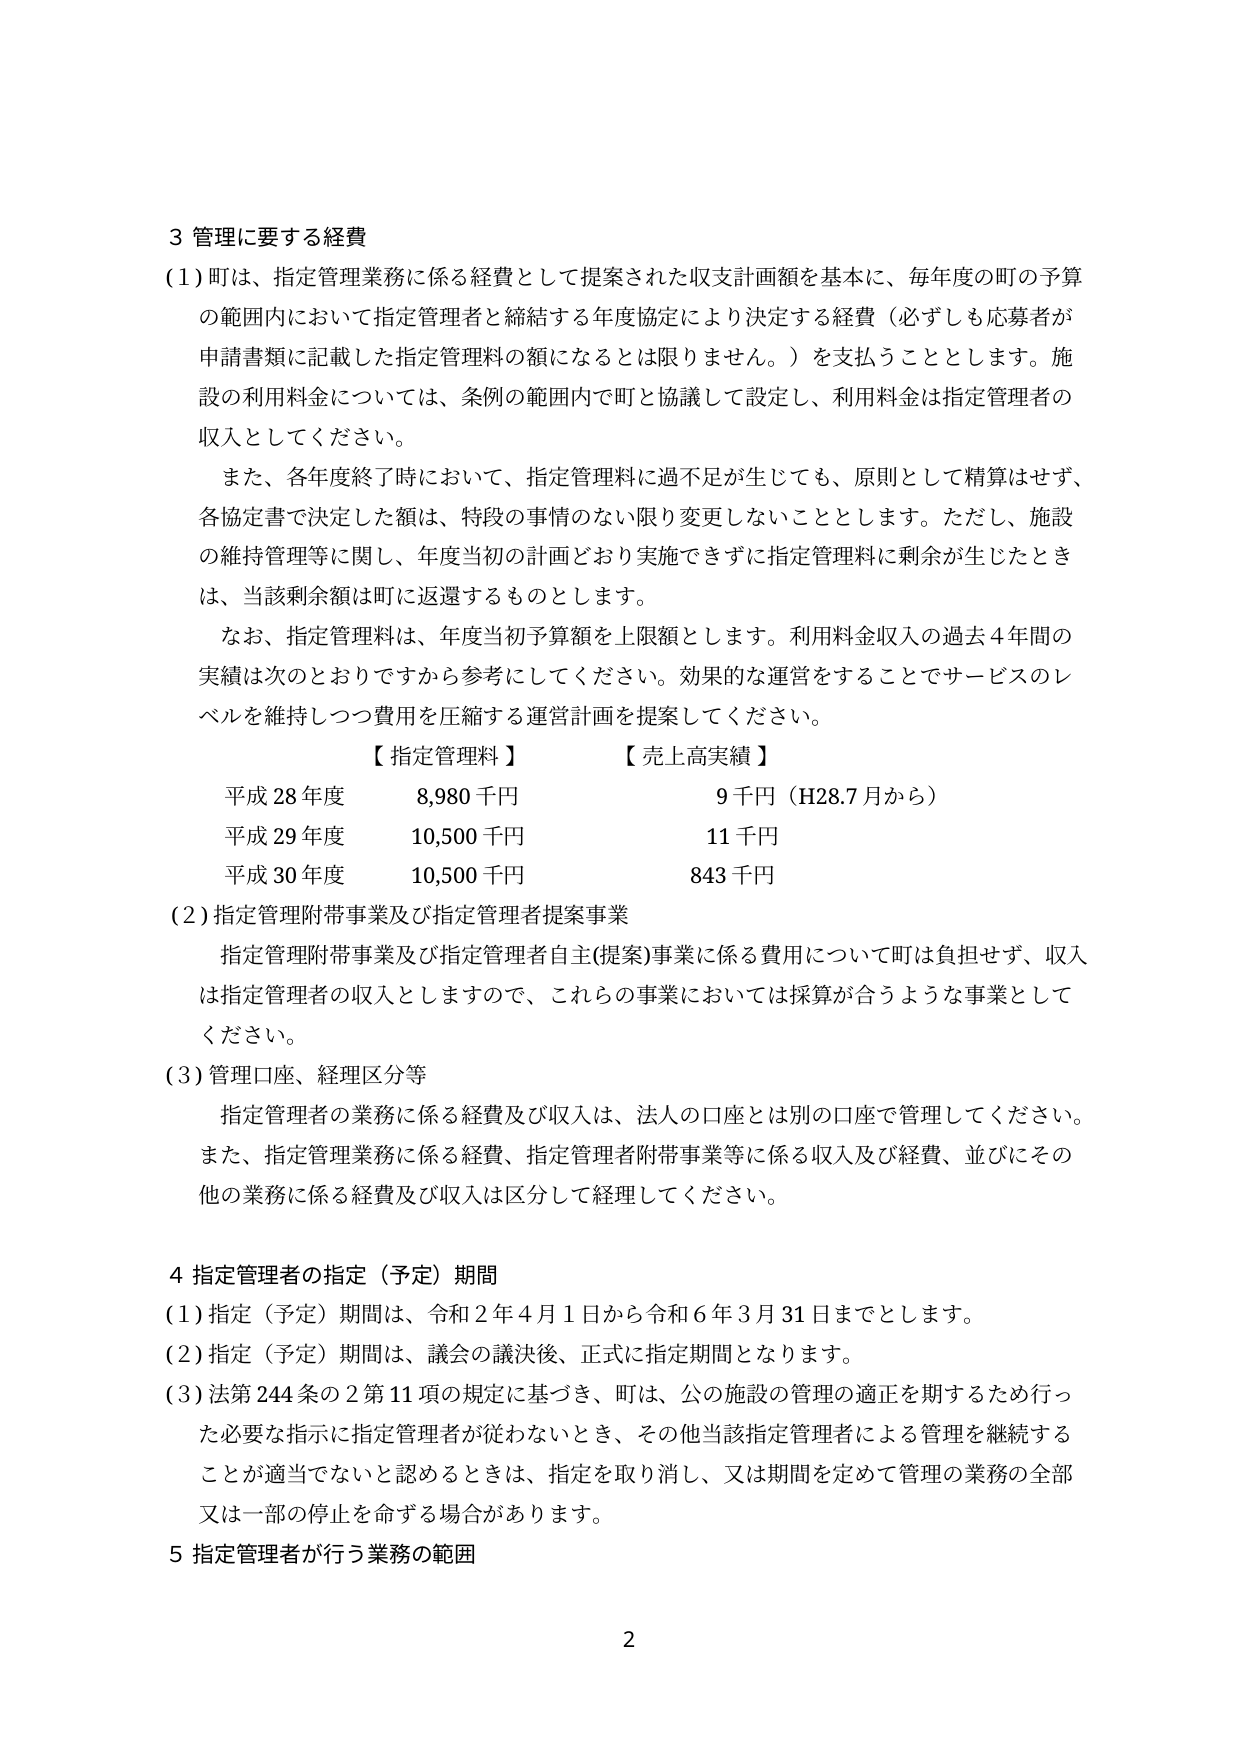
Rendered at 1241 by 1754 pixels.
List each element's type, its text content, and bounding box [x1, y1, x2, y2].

text 平成29年度 10,500千円 11千円 [224, 815, 1092, 854]
text ５ 指定管理者が行う業務の範囲 [165, 1533, 1092, 1573]
text 平成30年度 10,500千円 843千円 [224, 854, 1092, 894]
text ３ 管理に要する経費 [165, 216, 1092, 256]
text なお、指定管理料は、年度当初予算額を上限額とします。利用料金収入の過去４年間の実績は次のとおりですから参考にしてください。効果的な運営をすることでサービスのレベルを維持しつつ費用を圧縮する運営計画を提案してください。 [198, 615, 1092, 735]
text (２) 指定（予定）期間は、議会の議決後、正式に指定期間となります。 [165, 1333, 1092, 1373]
text (１) 指定（予定）期間は、令和２年４月１日から令和６年３月31日までとします。 [165, 1293, 1092, 1333]
text (１) 町は、指定管理業務に係る経費として提案された収支計画額を基本に、毎年度の町の予算の範囲内において指定管理者と締結する年度協定により決定する経費（必ずしも応募者が申請書類に記載した指定管理料の額になるとは限りません。）を支払うこととします。施設の利用料金については、条例の範囲内で町と協議して設定し、利用料金は指定管理者の収入としてください。 [165, 256, 1092, 456]
text 【 指定管理料 】 【 売上高実績 】 [209, 735, 1092, 775]
text (３) 法第244条の２第11項の規定に基づき、町は、公の施設の管理の適正を期するため行った必要な指示に指定管理者が従わないとき、その他当該指定管理者による管理を継続することが適当でないと認めるときは、指定を取り消し、又は期間を定めて管理の業務の全部又は一部の停止を命ずる場合があります。 [165, 1373, 1092, 1533]
text ４ 指定管理者の指定（予定）期間 [165, 1253, 1092, 1293]
text 指定管理者の業務に係る経費及び収入は、法人の口座とは別の口座で管理してください。また、指定管理業務に係る経費、指定管理者附帯事業等に係る収入及び経費、並びにその他の業務に係る経費及び収入は区分して経理してください。 [198, 1094, 1092, 1214]
text (２) 指定管理附帯事業及び指定管理者提案事業 [165, 894, 1092, 934]
text 平成28年度 8,980千円 9千円（H28.7月から） [224, 775, 1092, 815]
text (３) 管理口座、経理区分等 [165, 1054, 1092, 1094]
text また、各年度終了時において、指定管理料に過不足が生じても、原則として精算はせず、各協定書で決定した額は、特段の事情のない限り変更しないこととします。ただし、施設の維持管理等に関し、年度当初の計画どおり実施できずに指定管理料に剰余が生じたときは、当該剰余額は町に返還するものとします。 [198, 456, 1092, 615]
text 指定管理附帯事業及び指定管理者自主(提案)事業に係る費用について町は負担せず、収入は指定管理者の収入としますので、これらの事業においては採算が合うような事業としてください。 [198, 934, 1092, 1054]
